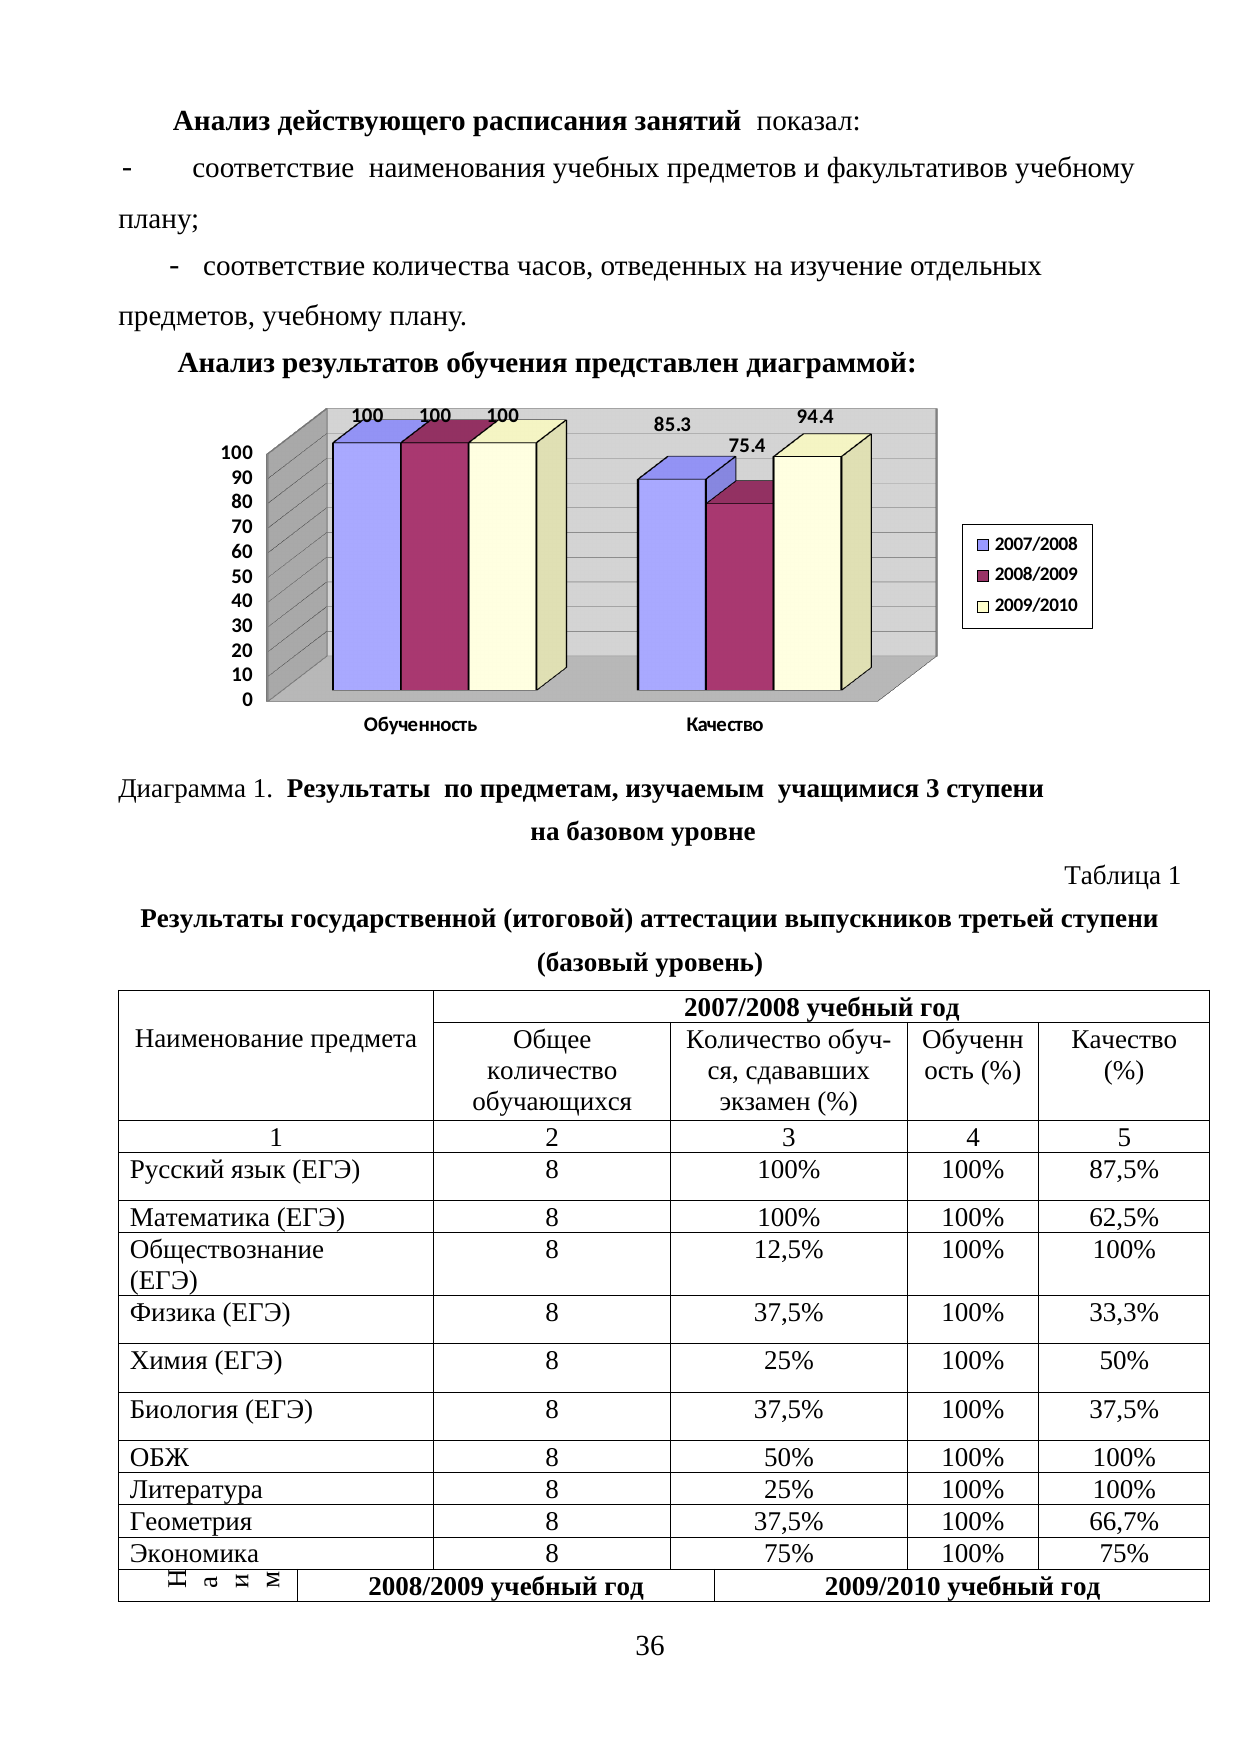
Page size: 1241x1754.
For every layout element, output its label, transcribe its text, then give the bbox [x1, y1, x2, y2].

table_cell 2009/2010 учебный год [715, 1570, 1209, 1601]
table_cell 2008/2009 учебный год [298, 1570, 714, 1601]
table_cell 100% [908, 1538, 1038, 1569]
table_cell 8 [434, 1201, 670, 1232]
table_cell 50% [1039, 1344, 1209, 1392]
table_cell 33,3% [1039, 1296, 1209, 1343]
table_cell 100% [908, 1344, 1038, 1392]
table_cell 37,5% [671, 1296, 907, 1343]
text плану; [118, 201, 1181, 234]
table_cell 25% [671, 1344, 907, 1392]
text Анализ результатов обучения представлен диаграммой: [118, 345, 1181, 378]
table_cell 100% [908, 1233, 1038, 1295]
table_cell 75% [1039, 1538, 1209, 1569]
table_cell 100% [908, 1473, 1038, 1504]
table_cell 8 [434, 1153, 670, 1200]
table_cell 25% [671, 1473, 907, 1504]
table_cell 66,7% [1039, 1505, 1209, 1537]
table_cell 62,5% [1039, 1201, 1209, 1232]
table_cell 100% [908, 1441, 1038, 1472]
table_cell 8 [434, 1344, 670, 1392]
list на базовом уровне [118, 816, 1181, 847]
table_cell 100% [908, 1201, 1038, 1232]
table_cell 1 [119, 1121, 433, 1152]
table_cell 3 [671, 1121, 907, 1152]
table_cell Химия (ЕГЭ) [119, 1344, 433, 1392]
table_header 2007/2008 учебный год [434, 991, 1209, 1022]
table_header Наименование предмета [119, 991, 433, 1120]
table_cell Русский язык (ЕГЭ) [119, 1153, 433, 1200]
table_cell 8 [434, 1296, 670, 1343]
table_cell 100% [908, 1505, 1038, 1537]
table_cell 100% [908, 1296, 1038, 1343]
table_cell 37,5% [1039, 1393, 1209, 1440]
table_cell 75% [671, 1538, 907, 1569]
table_cell 50% [671, 1441, 907, 1472]
table_cell Геометрия [119, 1505, 433, 1537]
table_cell 8 [434, 1538, 670, 1569]
table_cell 37,5% [671, 1505, 907, 1537]
table_cell Обществознание (ЕГЭ) [119, 1233, 433, 1295]
table_cell 100% [1039, 1233, 1209, 1295]
table_cell ОБЖ [119, 1441, 433, 1472]
table_cell 8 [434, 1473, 670, 1504]
table_cell 5 [1039, 1121, 1209, 1152]
table_cell 100% [908, 1153, 1038, 1200]
table_cell Физика (ЕГЭ) [119, 1296, 433, 1343]
table_cell 100% [1039, 1473, 1209, 1504]
list соответствие наименования учебных предметов и факультативов учебному [118, 150, 1181, 186]
table_cell Биология (ЕГЭ) [119, 1393, 433, 1440]
table_cell 8 [434, 1233, 670, 1295]
list Диаграмма 1. Результаты по предметам, изучаемым учащимися 3 ступени [118, 772, 1181, 803]
table_cell Качество (%) [1039, 1023, 1209, 1120]
table_cell 37,5% [671, 1393, 907, 1440]
table_cell 100% [671, 1201, 907, 1232]
text предметов, учебному плану. [118, 298, 1181, 332]
text Таблица 1 [118, 859, 1181, 890]
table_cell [119, 1570, 297, 1601]
table_cell 8 [434, 1441, 670, 1472]
table_cell 100% [671, 1153, 907, 1200]
table_cell Литература [119, 1473, 433, 1504]
text Анализ действующего расписания занятий показал: [118, 103, 1181, 137]
table_cell Экономика [119, 1538, 433, 1569]
table_cell Математика (ЕГЭ) [119, 1201, 433, 1232]
table_cell Общее количество обучающихся [434, 1023, 670, 1120]
table_cell 2 [434, 1121, 670, 1152]
table_cell 100% [1039, 1441, 1209, 1472]
table_cell 8 [434, 1505, 670, 1537]
table_cell 100% [908, 1393, 1038, 1440]
table_cell Количество обуч-ся, сдававших экзамен (%) [671, 1023, 907, 1120]
table_cell Обученность (%) [908, 1023, 1038, 1120]
table_cell 87,5% [1039, 1153, 1209, 1200]
list Результаты государственной (итоговой) аттестации выпускников третьей ступени (базовый уровень) [118, 903, 1181, 977]
table_cell 8 [434, 1393, 670, 1440]
table_cell 4 [908, 1121, 1038, 1152]
table_cell 12,5% [671, 1233, 907, 1295]
list соответствие количества часов, отведенных на изучение отдельных [165, 248, 1181, 284]
